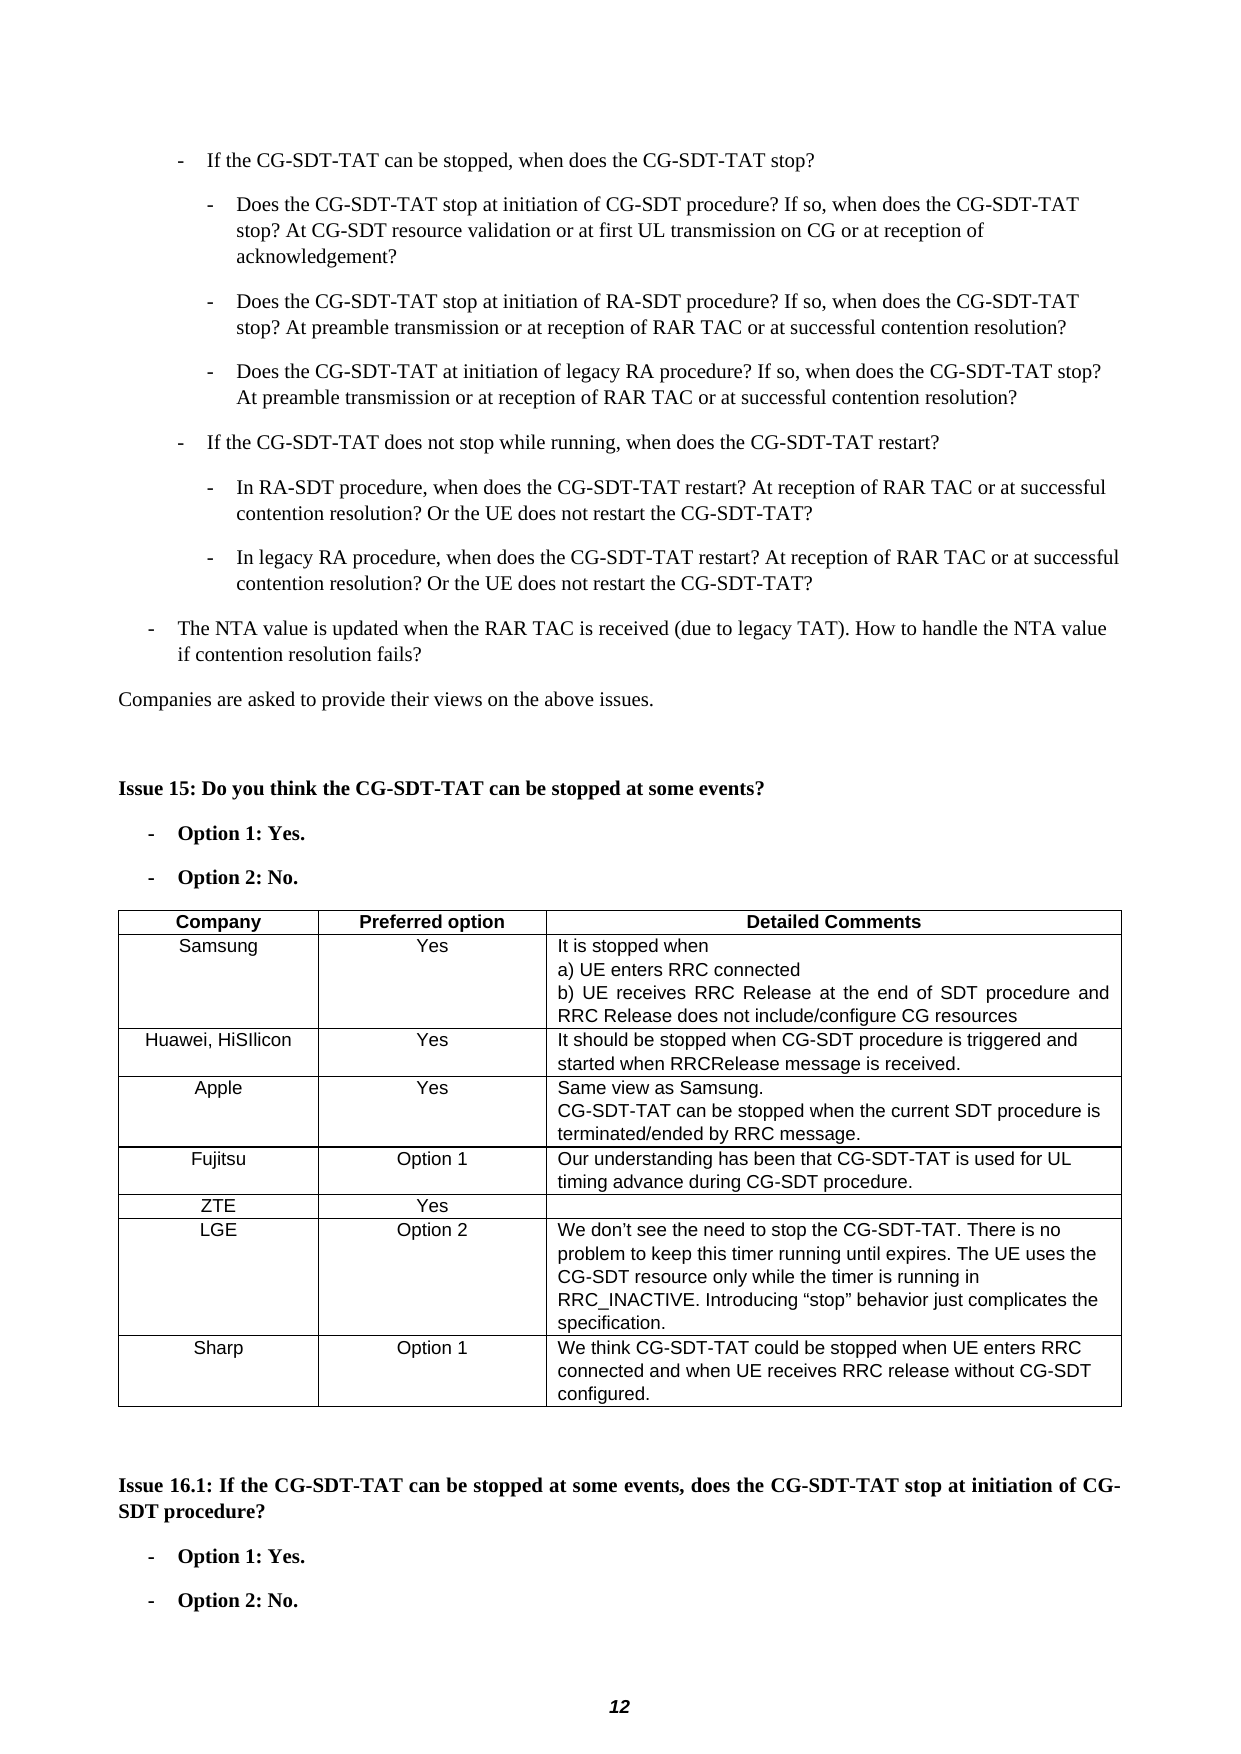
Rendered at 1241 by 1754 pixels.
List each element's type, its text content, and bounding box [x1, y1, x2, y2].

text - If the CG-SDT-TAT does not stop while running, when does the CG-SDT-TAT restart? [177, 430, 1122, 454]
table_header Preferred option [319, 911, 546, 934]
text - In RA-SDT procedure, when does the CG-SDT-TAT restart? At reception of RAR TAC or at successful contention resolution? Or the UE does not restart the CG-SDT-TAT? [207, 475, 1122, 525]
text Companies are asked to provide their views on the above issues. [118, 687, 1122, 711]
text - If the CG-SDT-TAT can be stopped, when does the CG-SDT-TAT stop? [177, 147, 1122, 172]
table_cell Apple [119, 1077, 318, 1146]
table_cell It should be stopped when CG-SDT procedure is triggered and started when RRCRelease message is received. [547, 1029, 1121, 1076]
table_cell Same view as Samsung. CG-SDT-TAT can be stopped when the current SDT procedure is terminated/ended by RRC message. [547, 1077, 1121, 1146]
text Issue 16.1: If the CG-SDT-TAT can be stopped at some events, does the CG-SDT-TAT stop at initiation of CG-SDT procedure? [118, 1473, 1122, 1523]
table_cell Fujitsu [119, 1148, 318, 1194]
table_cell [547, 1195, 1121, 1218]
table_cell Huawei, HiSIlicon [119, 1029, 318, 1076]
table_cell Option 1 [319, 1336, 546, 1406]
table_cell Yes [319, 1029, 546, 1076]
table_cell We don’t see the need to stop the CG-SDT-TAT. There is no problem to keep this timer running until expires. The UE uses the CG-SDT resource only while the timer is running in RRC_INACTIVE. Introducing “stop” behavior just complicates the specification. [547, 1219, 1121, 1335]
text - Option 1: Yes. [148, 1544, 1122, 1568]
table_cell Yes [319, 1195, 546, 1218]
table_cell Option 1 [319, 1148, 546, 1194]
table_cell ZTE [119, 1195, 318, 1218]
table_header Detailed Comments [547, 911, 1121, 934]
text - Option 2: No. [148, 865, 1122, 889]
table_cell Sharp [119, 1336, 318, 1406]
table_cell Yes [319, 1077, 546, 1146]
text - Does the CG-SDT-TAT at initiation of legacy RA procedure? If so, when does the CG-SDT-TAT stop? At preamble transmission or at reception of RAR TAC or at successful contention resolution? [207, 359, 1122, 409]
text - Does the CG-SDT-TAT stop at initiation of CG-SDT procedure? If so, when does the CG-SDT-TAT stop? At CG-SDT resource validation or at first UL transmission on CG or at reception of acknowledgement? [207, 192, 1122, 268]
text - Option 2: No. [148, 1588, 1122, 1612]
table_header Company [119, 911, 318, 934]
table_cell We think CG-SDT-TAT could be stopped when UE enters RRC connected and when UE receives RRC release without CG-SDT configured. [547, 1336, 1121, 1406]
table_cell Option 2 [319, 1219, 546, 1335]
table_cell Yes [319, 935, 546, 1028]
text - Does the CG-SDT-TAT stop at initiation of RA-SDT procedure? If so, when does the CG-SDT-TAT stop? At preamble transmission or at reception of RAR TAC or at successful contention resolution? [207, 289, 1122, 339]
table_cell LGE [119, 1219, 318, 1335]
text - Option 1: Yes. [148, 821, 1122, 845]
text Issue 15: Do you think the CG-SDT-TAT can be stopped at some events? [118, 776, 1122, 800]
table_cell Samsung [119, 935, 318, 1028]
text - In legacy RA procedure, when does the CG-SDT-TAT restart? At reception of RAR TAC or at successful contention resolution? Or the UE does not restart the CG-SDT-TAT? [207, 545, 1122, 595]
table_cell It is stopped when a) UE enters RRC connected b) UE receives RRC Release at the end of SDT procedure and RRC Release does not include/configure CG resources [547, 935, 1121, 1028]
table_cell Our understanding has been that CG-SDT-TAT is used for UL timing advance during CG-SDT procedure. [547, 1148, 1121, 1194]
text - The NTA value is updated when the RAR TAC is received (due to legacy TAT). How to handle the NTA value if contention resolution fails? [148, 616, 1122, 666]
